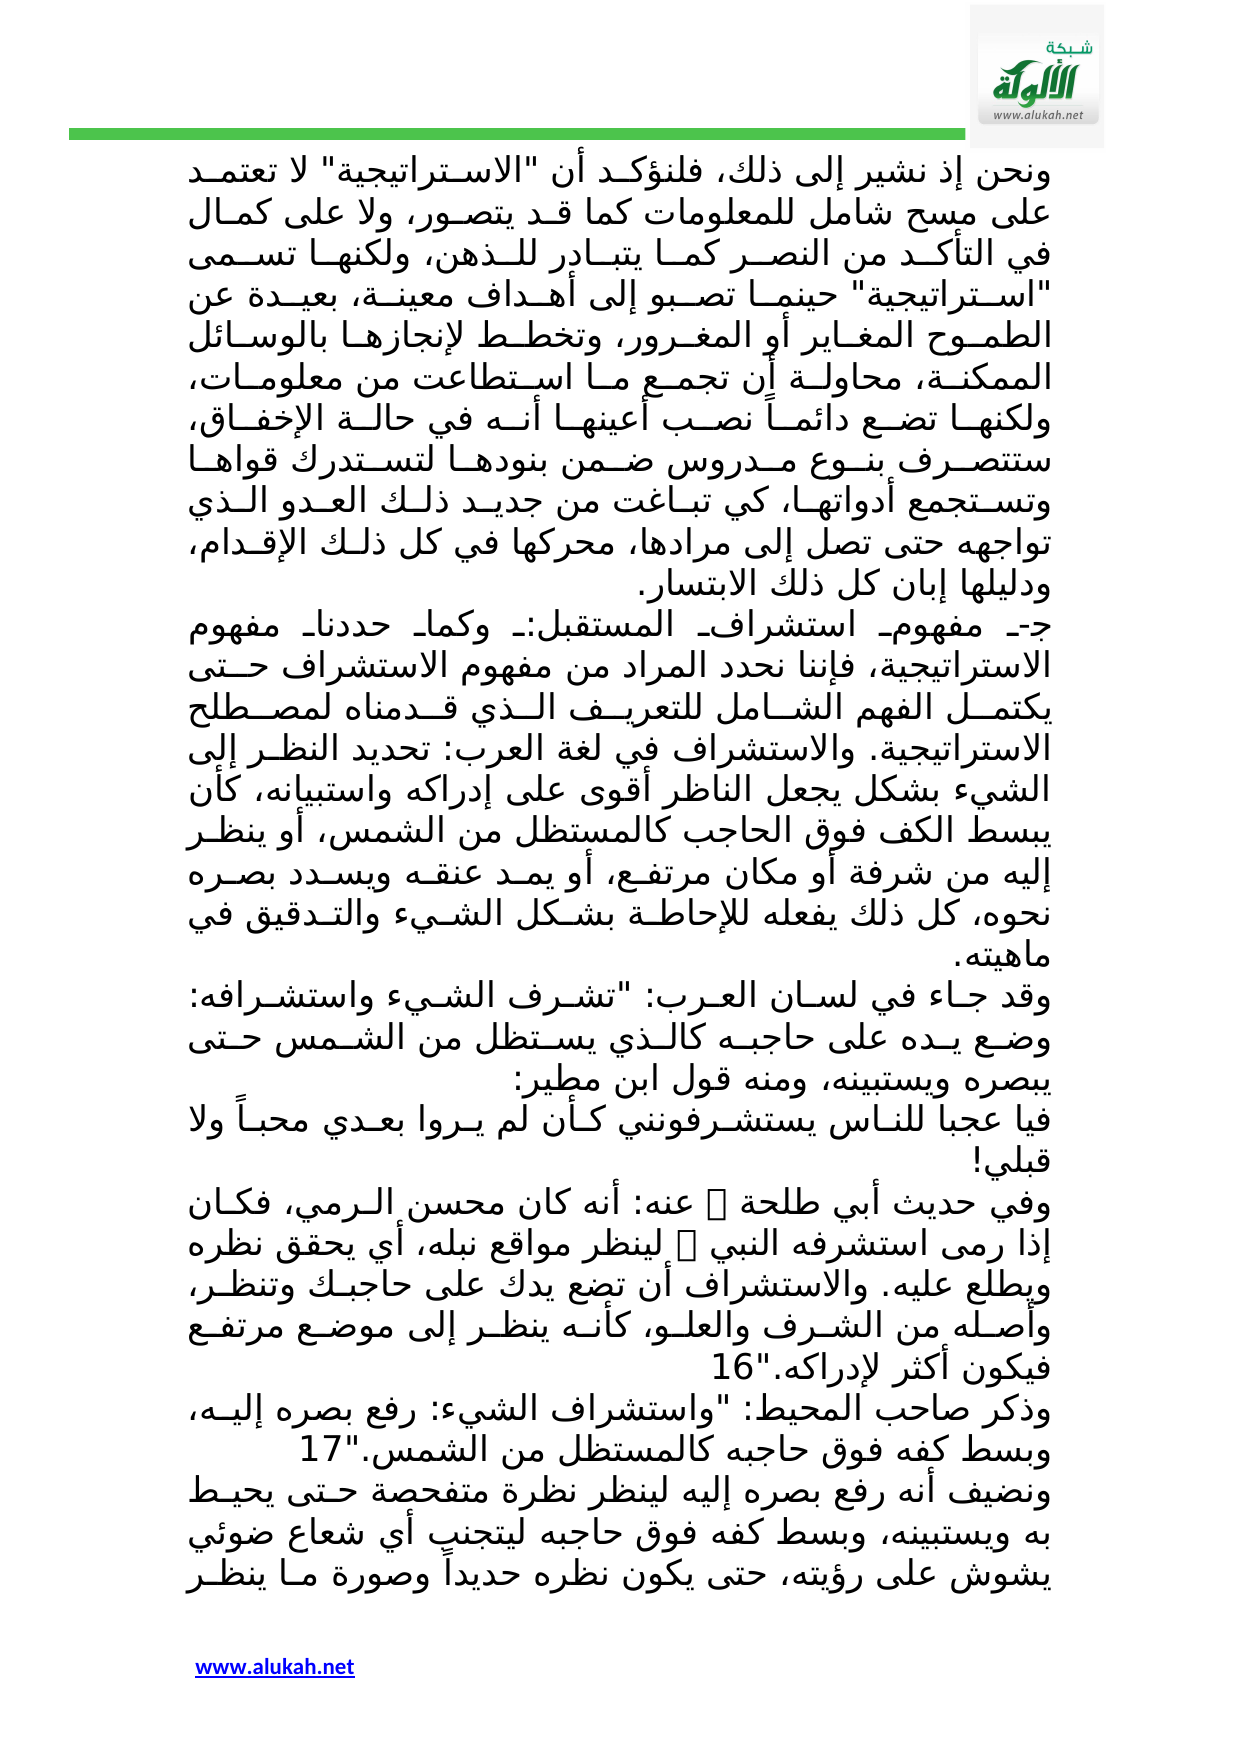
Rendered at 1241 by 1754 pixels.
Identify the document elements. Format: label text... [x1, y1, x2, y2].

text وقد جاء في لسان العرب: "تشرف الشيء واستشرافه: وضع يده على حاجبه كالذي يستظل من الشمس حتى يبصره ويستبينه، ومنه قول ابن مطير: [187, 975, 1053, 1099]
text وذكر صاحب المحيط: "واستشراف الشيء: رفع بصره إليه، وبسط كفه فوق حاجبه كالمستظل من الشمس."17 [187, 1387, 1053, 1470]
text ﺟ- مفهوم استشراف المستقبل: وكما حددنا مفهوم الاستراتيجية، فإننا نحدد المراد من مفهوم الاستشراف حتى يكتمل الفهم الشامل للتعريف الذي قدمناه لمصطلح الاستراتيجية. والاستشراف في لغة العرب: تحديد النظر إلى الشيء بشكل يجعل الناظر أقوى على إدراكه واستبيانه، كأن يبسط الكف فوق الحاجب كالمستظل من الشمس، أو ينظر إليه من شرفة أو مكان مرتفع، أو يمد عنقه ويسدد بصره نحوه، كل ذلك يفعله للإحاطة بشكل الشيء والتدقيق في ماهيته. [187, 604, 1053, 975]
text ونحن إذ نشير إلى ذلك، فلنؤكد أن "الاستراتيجية" لا تعتمد على مسح شامل للمعلومات كما قد يتصور، ولا على كمال في التأكد من النصر كما يتبادر للذهن، ولكنها تسمى "استراتيجية" حينما تصبو إلى أهداف معينة، بعيدة عن الطموح المغاير أو المغرور، وتخطط لإنجازها بالوسائل الممكنة، محاولة أن تجمع ما استطاعت من معلومات، ولكنها تضع دائماً نصب أعينها أنه في حالة الإخفاق، ستتصرف بنوع مدروس ضمن بنودها لتستدرك قواها وتستجمع أدواتها، كي تباغت من جديد ذلك العدو الذي تواجهه حتى تصل إلى مرادها، محركها في كل ذلك الإقدام، ودليلها إبان كل ذلك الابتسار. [187, 150, 1053, 604]
text وفي حديث أبي طلحة  عنه: أنه كان محسن الرمي، فكان إذا رمى استشرفه النبي  لينظر مواقع نبله، أي يحقق نظره ويطلع عليه. والاستشراف أن تضع يدك على حاجبك وتنظر، وأصله من الشرف والعلو، كأنه ينظر إلى موضع مرتفع فيكون أكثر لإدراكه."16 [187, 1181, 1053, 1387]
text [187, 1470, 1053, 1594]
text فيا عجبا للناس يستشرفونني كأن لم يروا بعدي محباً ولا قبلي! [187, 1099, 1053, 1181]
